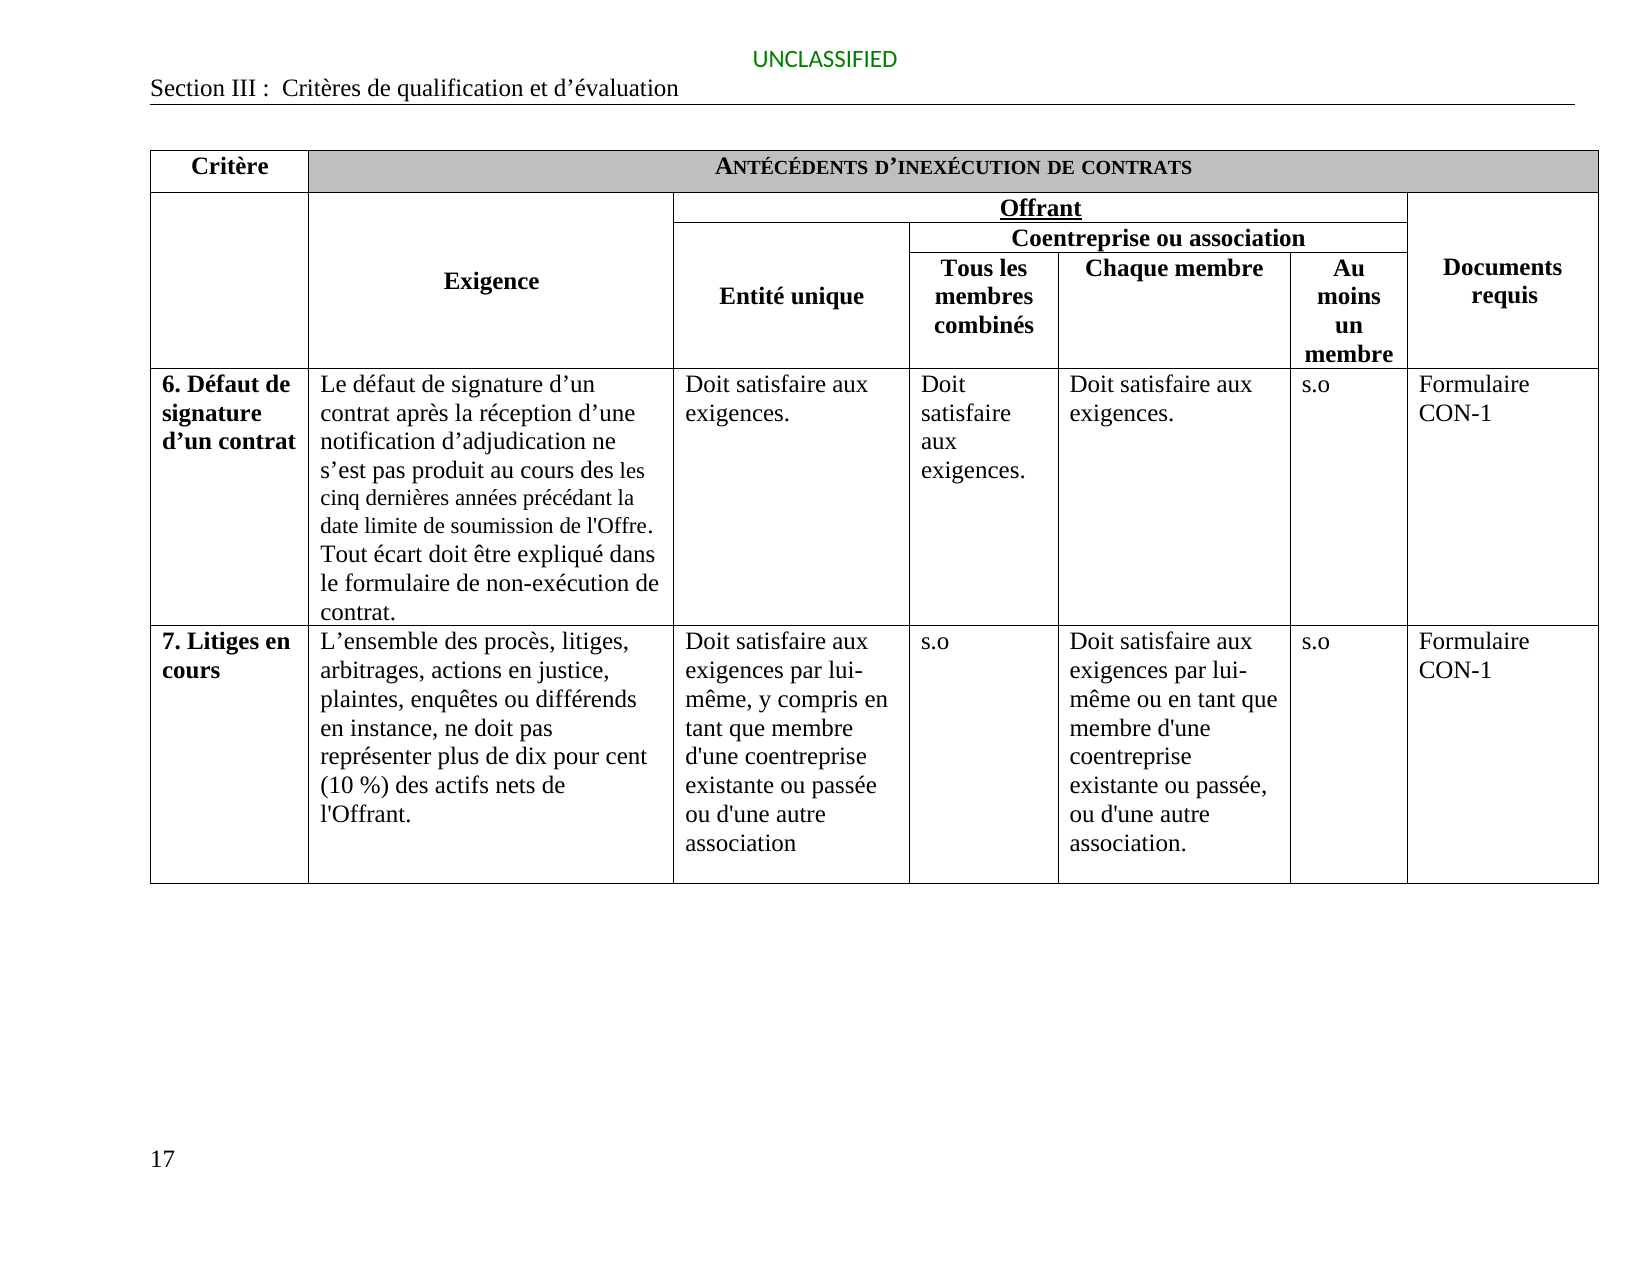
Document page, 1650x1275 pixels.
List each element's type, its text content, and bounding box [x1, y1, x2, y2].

table_cell Doit satisfaire aux exigences par lui-même ou en tant que membre d'une coentreprise existante ou passée, ou d'une autre association. [1059, 626, 1290, 883]
table_cell Tous les membres combinés [910, 253, 1058, 368]
table_cell Au moins un membre [1291, 253, 1407, 368]
table_cell Doit satisfaire aux exigences par lui-même, y compris en tant que membre d'une coentreprise existante ou passée ou d'une autre association [674, 626, 909, 883]
table_header Antécédents d’inexécution de contrats [309, 151, 1598, 192]
table_cell Chaque membre [1059, 253, 1290, 368]
table_cell Doit satisfaire aux exigences. [910, 369, 1058, 625]
table_cell Documents requis [1408, 193, 1598, 368]
table_cell L’ensemble des procès, litiges, arbitrages, actions en justice, plaintes, enquêtes ou différends en instance, ne doit pas représenter plus de dix pour cent (10 %) des actifs nets de l'Offrant. [309, 626, 673, 883]
table_cell Coentreprise ou association [910, 223, 1407, 252]
table_cell Doit satisfaire aux exigences. [674, 369, 909, 625]
table_cell Offrant [674, 193, 1407, 222]
table_cell [151, 193, 308, 368]
table_cell Formulaire CON-1 [1408, 626, 1598, 883]
table_cell s.o [1291, 626, 1407, 883]
table_cell Exigence [309, 193, 673, 368]
table_cell s.o [1291, 369, 1407, 625]
table_cell 6. Défaut de signature d’un contrat [151, 369, 308, 625]
table_cell 7. Litiges en cours [151, 626, 308, 883]
table_cell Doit satisfaire aux exigences. [1059, 369, 1290, 625]
table_cell s.o [910, 626, 1058, 883]
table_header Critère [151, 151, 308, 192]
table_cell Entité unique [674, 223, 909, 368]
table_cell Formulaire CON-1 [1408, 369, 1598, 625]
table_cell Le défaut de signature d’un contrat après la réception d’une notification d’adjudication ne s’est pas produit au cours des les cinq dernières années précédant la date limite de soumission de l'Offre. Tout écart doit être expliqué dans le formulaire de non-exécution de contrat. [309, 369, 673, 625]
